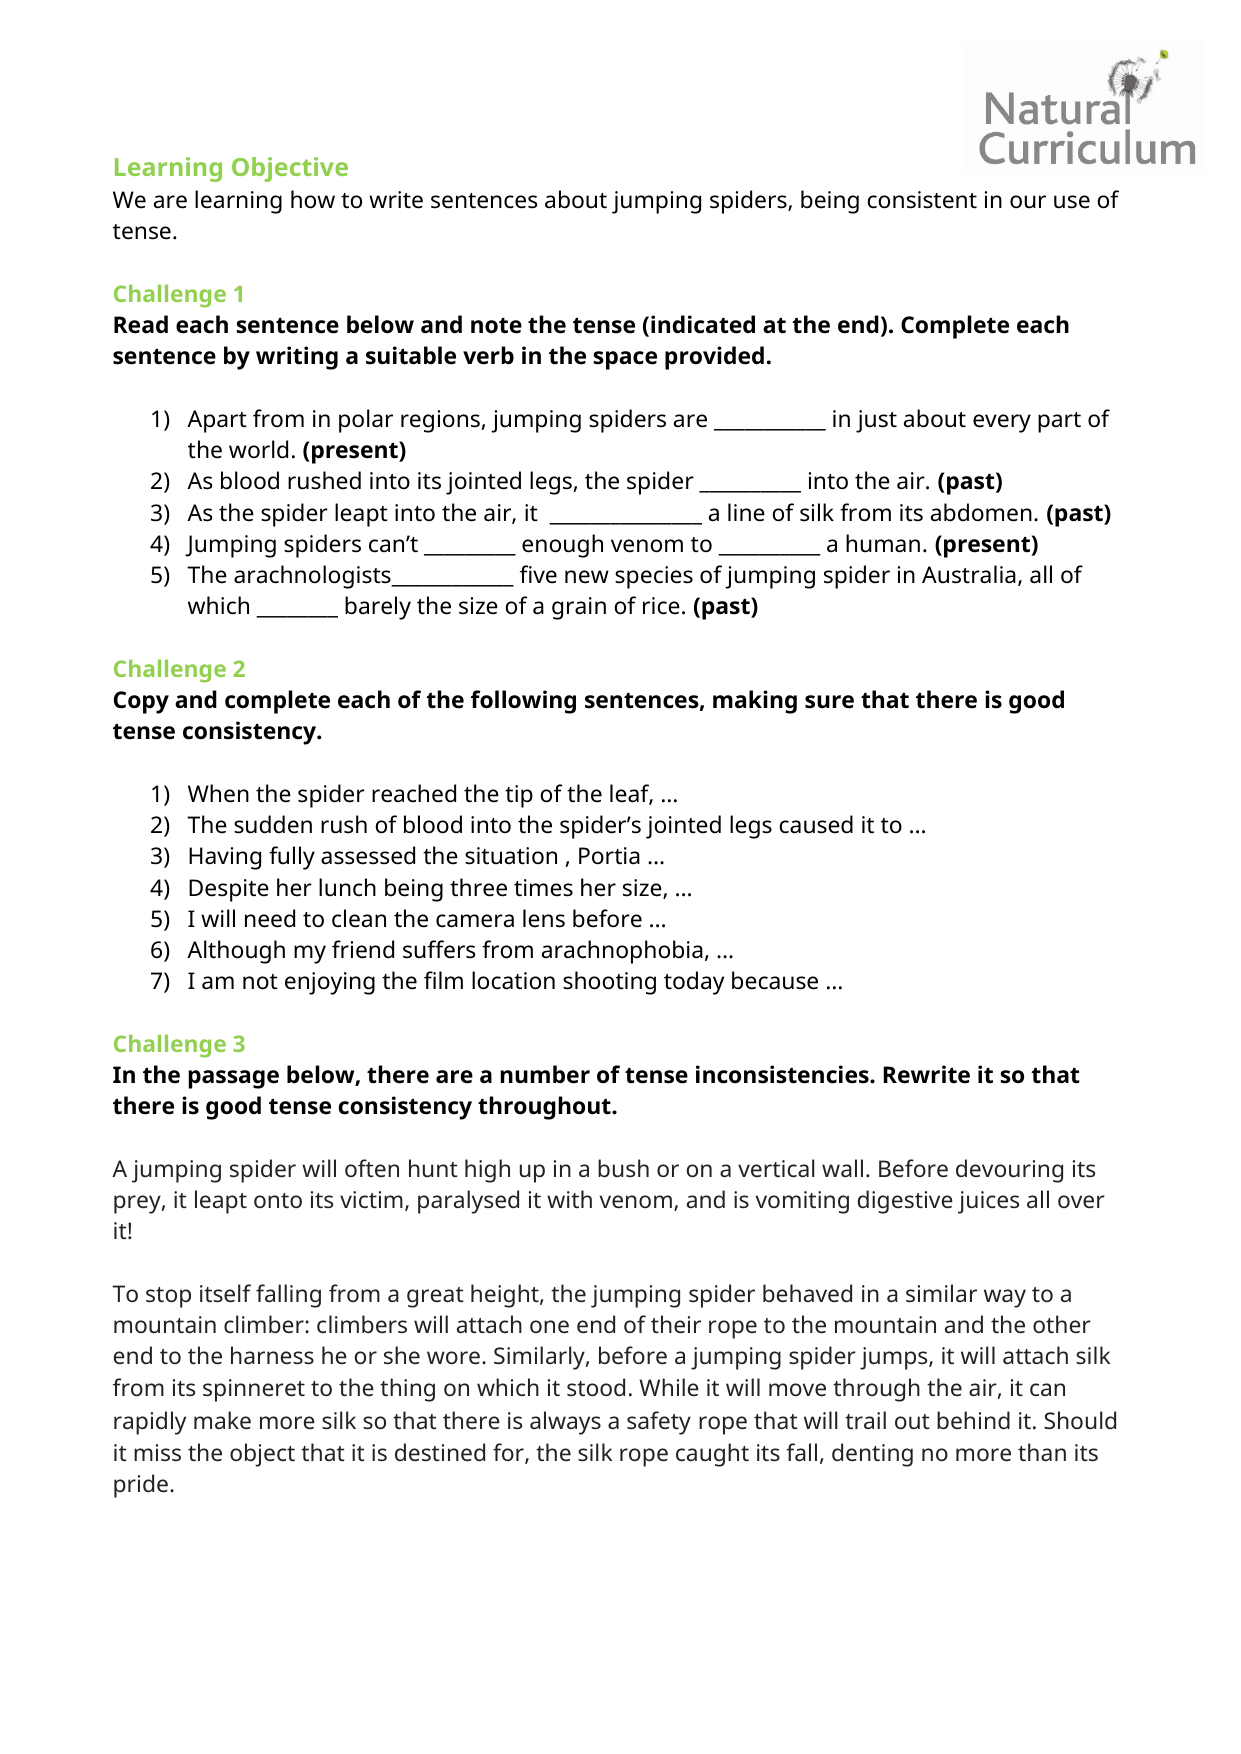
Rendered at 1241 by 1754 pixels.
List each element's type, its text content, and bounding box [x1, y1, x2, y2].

text Learning Objective [112, 150, 1128, 184]
text In the passage below, there are a number of tense inconsistencies. Rewrite it so that there is good tense consistency throughout. [112, 1059, 1128, 1122]
list As the spider leapt into the air, it _______________ a line of silk from its abdomen. (past) [150, 497, 1128, 528]
text Challenge 3 [112, 1028, 1128, 1059]
list The sudden rush of blood into the spider’s jointed legs caused it to … [150, 809, 1128, 840]
list When the spider reached the tip of the leaf, … [150, 778, 1128, 809]
list Apart from in polar regions, jumping spiders are ___________ in just about every part of the world. (present) [150, 403, 1128, 465]
list I am not enjoying the film location shooting today because … [150, 965, 1128, 997]
list Jumping spiders can’t _________ enough venom to __________ a human. (present) [150, 528, 1128, 559]
list I will need to clean the camera lens before … [150, 903, 1128, 934]
text Challenge 2 [112, 653, 1128, 684]
list As blood rushed into its jointed legs, the spider __________ into the air. (past) [150, 465, 1128, 497]
picture [962, 41, 1204, 174]
text Copy and complete each of the following sentences, making sure that there is good tense consistency. [112, 684, 1128, 747]
text Read each sentence below and note the tense (indicated at the end). Complete each sentence by writing a suitable verb in the space provided. [112, 309, 1128, 372]
text A jumping spider will often hunt high up in a bush or on a vertical wall. Before devouring its prey, it leapt onto its victim, paralysed it with venom, and is vomiting digestive juices all over it! [112, 1153, 1128, 1247]
list Despite her lunch being three times her size, … [150, 872, 1128, 903]
list The arachnologists____________ five new species of jumping spider in Australia, all of which ________ barely the size of a grain of rice. (past) [150, 559, 1128, 622]
text We are learning how to write sentences about jumping spiders, being consistent in our use of tense. [112, 184, 1128, 247]
text Challenge 1 [112, 278, 1128, 309]
text To stop itself falling from a great height, the jumping spider behaved in a similar way to a mountain climber: climbers will attach one end of their rope to the mountain and the other end to the harness he or she wore. Similarly, before a jumping spider jumps, it will attach silk from its spinneret to the thing on which it stood. While it will move through the air, it can rapidly make more silk so that there is always a safety rope that will trail out behind it. Should it miss the object that it is destined for, the silk rope caught its fall, denting no more than its pride. [112, 1278, 1128, 1499]
list Although my friend suffers from arachnophobia, … [150, 934, 1128, 965]
list Having fully assessed the situation , Portia … [150, 840, 1128, 872]
